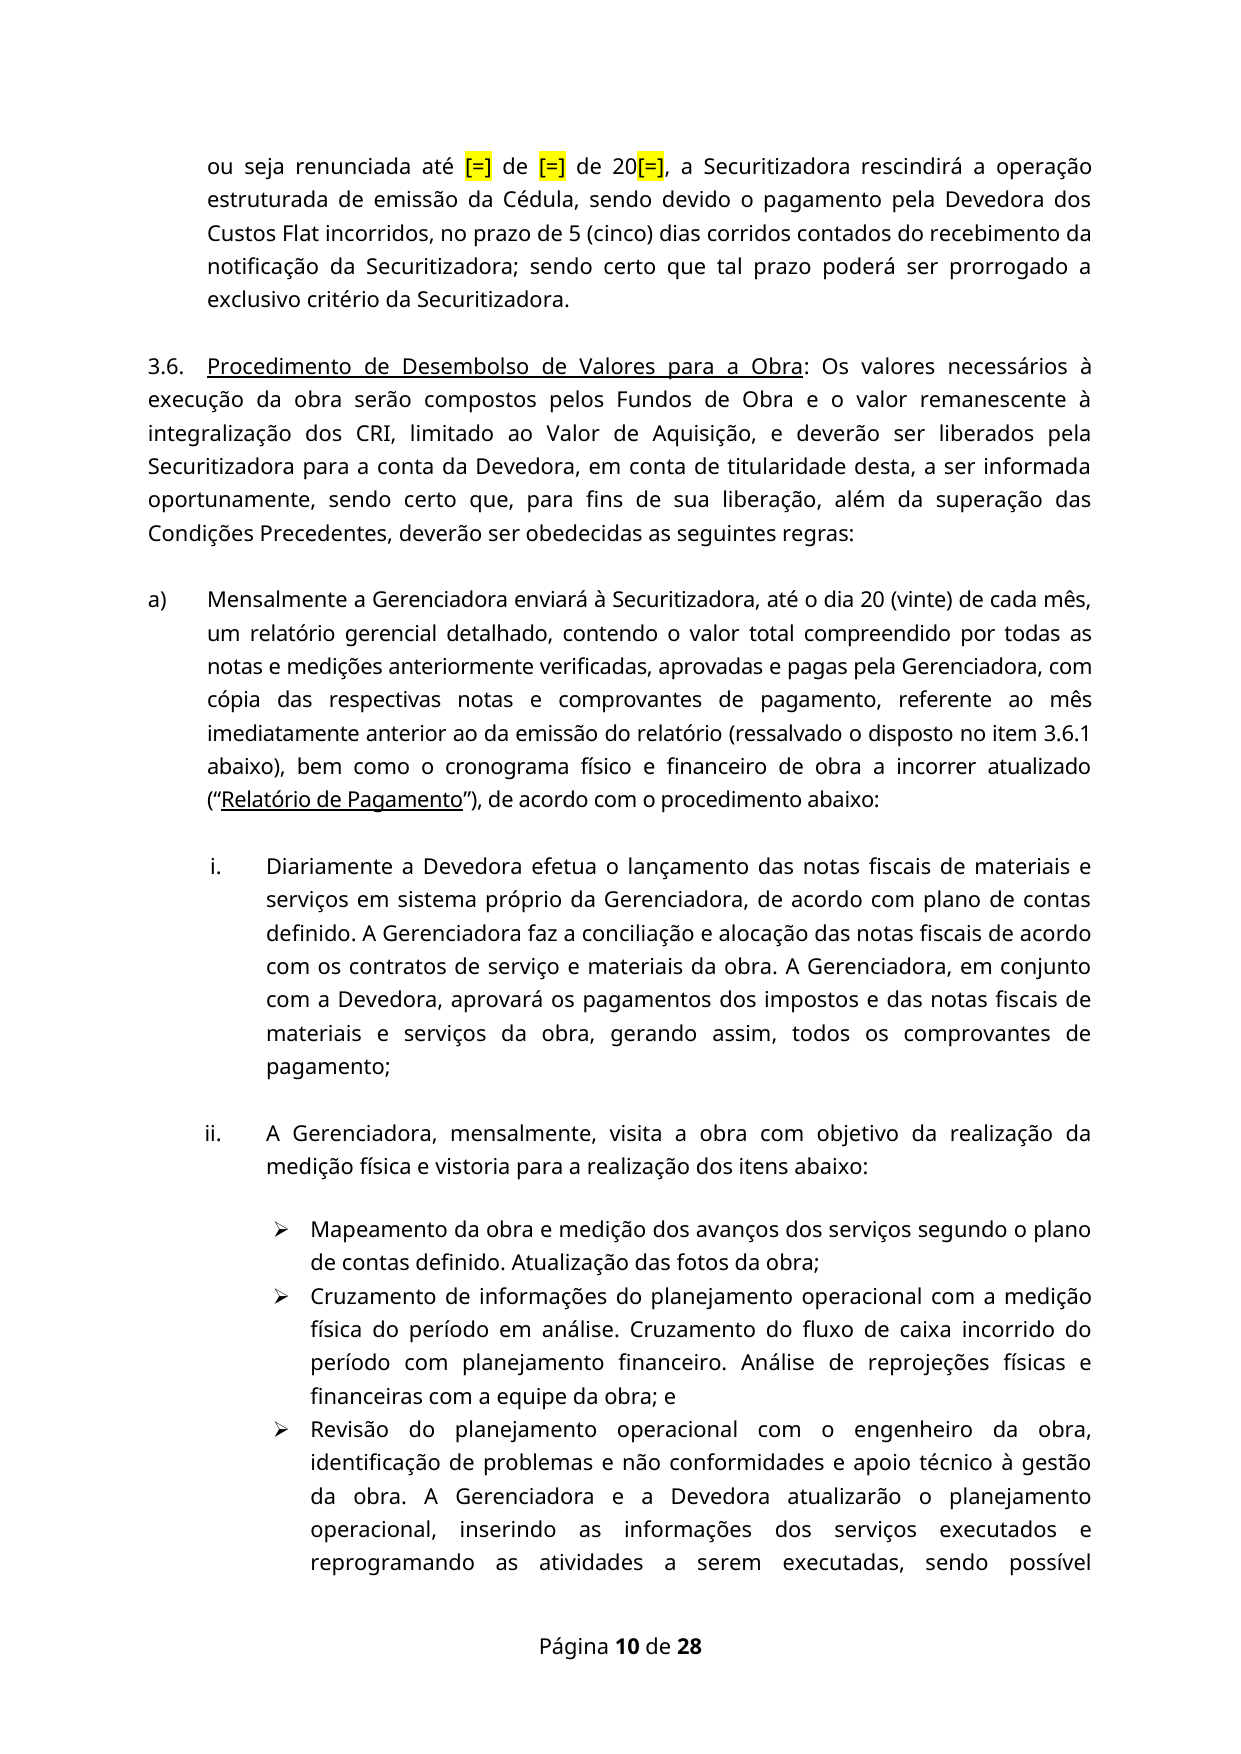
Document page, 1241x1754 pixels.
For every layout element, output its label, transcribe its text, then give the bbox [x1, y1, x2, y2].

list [273, 1411, 1092, 1577]
list A Gerenciadora, mensalmente, visita a obra com objetivo da realização da medição física e vistoria para a realização dos itens abaixo: [222, 1114, 1092, 1181]
list Diariamente a Devedora efetua o lançamento das notas fiscais de materiais e serviços em sistema próprio da Gerenciadora, de acordo com plano de contas definido. A Gerenciadora faz a conciliação e alocação das notas fiscais de acordo com os contratos de serviço e materiais da obra. A Gerenciadora, em conjunto com a Devedora, aprovará os pagamentos dos impostos e das notas fiscais de materiais e serviços da obra, gerando assim, todos os comprovantes de pagamento; [222, 848, 1092, 1081]
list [207, 148, 1092, 314]
list Mensalmente a Gerenciadora enviará à Securitizadora, até o dia 20 (vinte) de cada mês, um relatório gerencial detalhado, contendo o valor total compreendido por todas as notas e medições anteriormente verificadas, aprovadas e pagas pela Gerenciadora, com cópia das respectivas notas e comprovantes de pagamento, referente ao mês imediatamente anterior ao da emissão do relatório (ressalvado o disposto no item 3.6.1 abaixo), bem como o cronograma físico e financeiro de obra a incorrer atualizado (“Relatório de Pagamento”), de acordo com o procedimento abaixo: [148, 581, 1092, 814]
list Procedimento de Desembolso de Valores para a Obra: Os valores necessários à execução da obra serão compostos pelos Fundos de Obra e o valor remanescente à integralização dos CRI, limitado ao Valor de Aquisição, e deverão ser liberados pela Securitizadora para a conta da Devedora, em conta de titularidade desta, a ser informada oportunamente, sendo certo que, para fins de sua liberação, além da superação das Condições Precedentes, deverão ser obedecidas as seguintes regras: [148, 348, 1092, 548]
list Cruzamento de informações do planejamento operacional com a medição física do período em análise. Cruzamento do fluxo de caixa incorrido do período com planejamento financeiro. Análise de reprojeções físicas e financeiras com a equipe da obra; e [273, 1277, 1092, 1411]
list Mapeamento da obra e medição dos avanços dos serviços segundo o plano de contas definido. Atualização das fotos da obra; [273, 1211, 1092, 1277]
